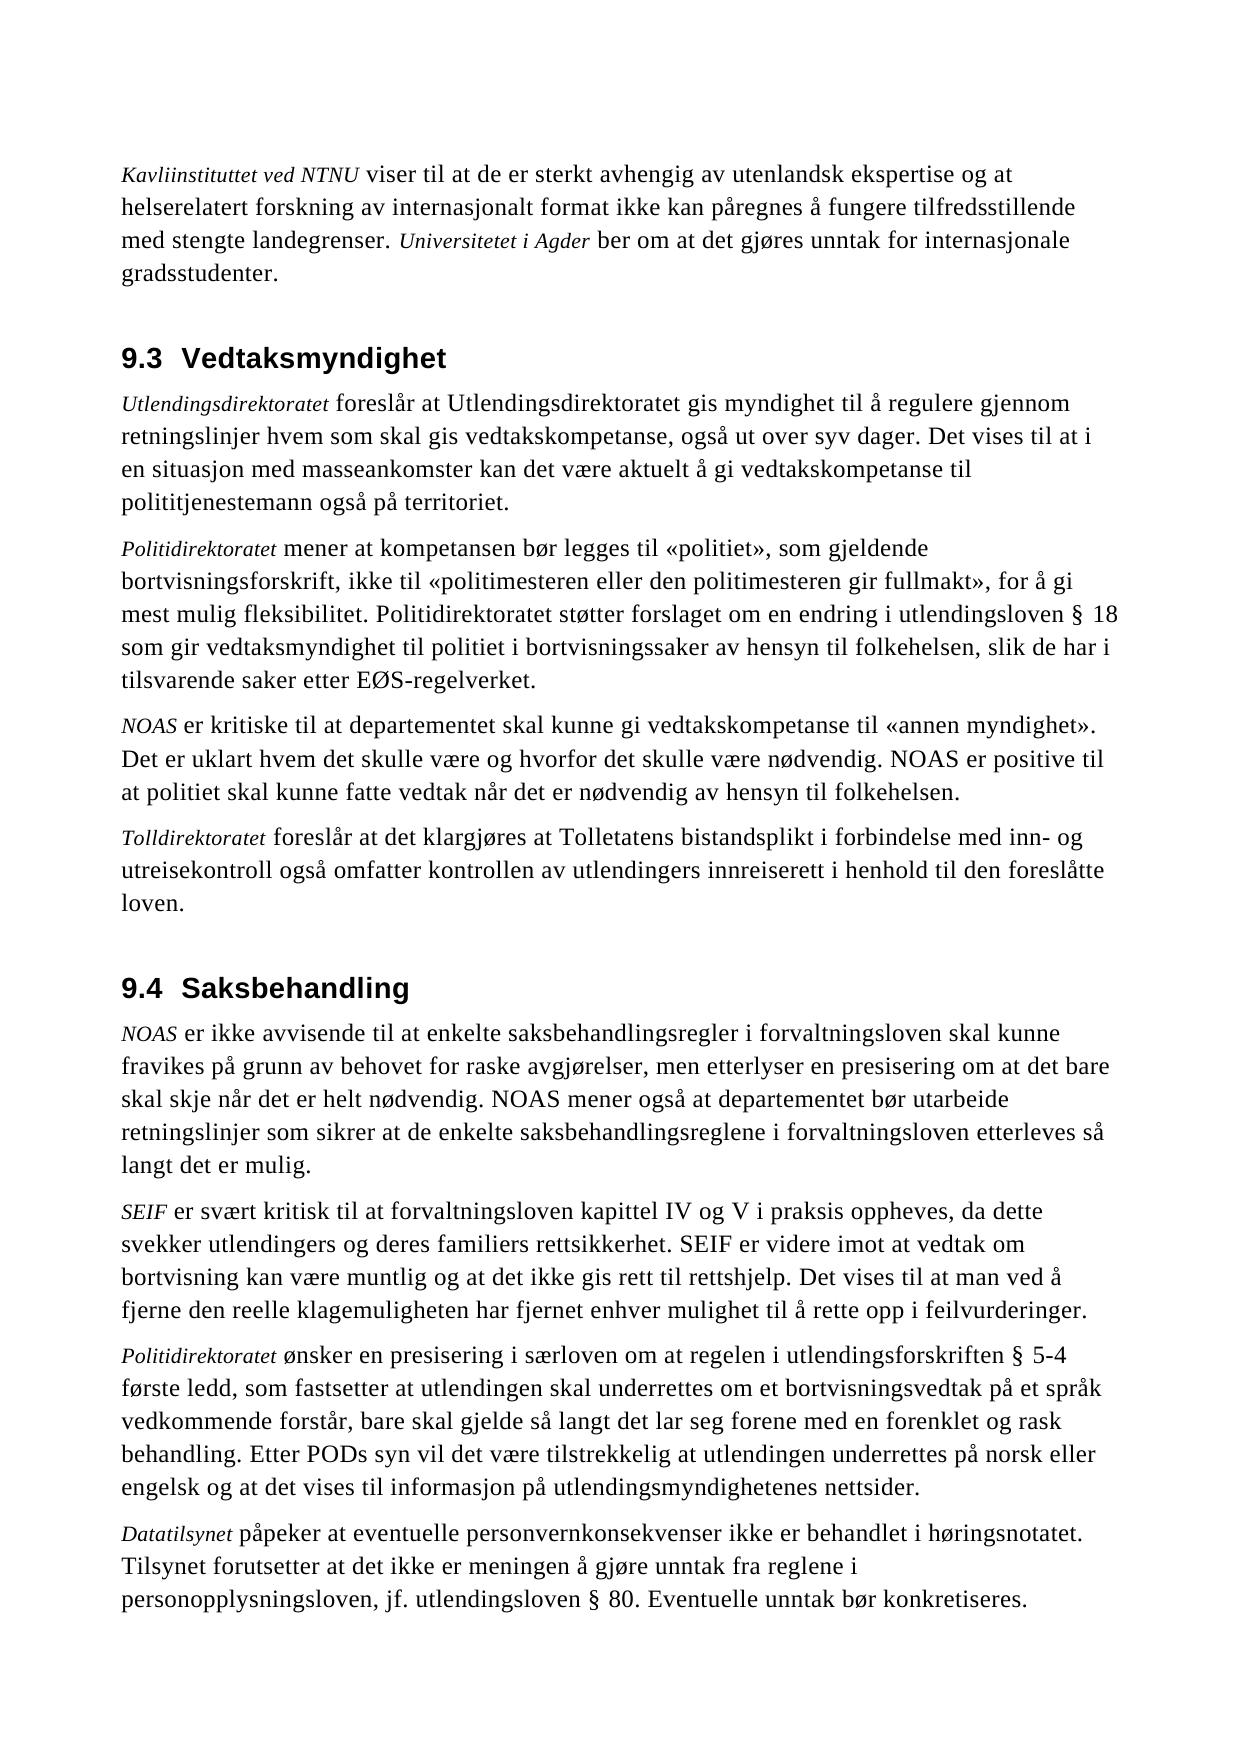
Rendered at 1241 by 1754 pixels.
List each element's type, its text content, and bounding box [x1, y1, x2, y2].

text SEIF er svært kritisk til at forvaltningsloven kapittel IV og V i praksis oppheves, da dette svekker utlendingers og deres familiers rettsikkerhet. SEIF er videre imot at vedtak om bortvisning kan være muntlig og at det ikke gis rett til rettshjelp. Det vises til at man ved å fjerne den reelle klagemuligheten har fjernet enhver mulighet til å rette opp i feilvurderinger. [121, 1196, 1119, 1323]
text Utlendingsdirektoratet foreslår at Utlendingsdirektoratet gis myndighet til å regulere gjennom retningslinjer hvem som skal gis vedtakskompetanse, også ut over syv dager. Det vises til at i en situasjon med masseankomster kan det være aktuelt å gi vedtakskompetanse til polititjenestemann også på territoriet. [121, 388, 1119, 516]
text Tolldirektoratet foreslår at det klargjøres at Tolletatens bistandsplikt i forbindelse med inn- og utreisekontroll også omfatter kontrollen av utlendingers innreiserett i henhold til den foreslåtte loven. [121, 822, 1119, 917]
text Politidirektoratet ønsker en presisering i særloven om at regelen i utlendingsforskriften § 5-4 første ledd, som fastsetter at utlendingen skal underrettes om et bortvisningsvedtak på et språk vedkommende forstår, bare skal gjelde så langt det lar seg forene med en forenklet og rask behandling. Etter PODs syn vil det være tilstrekkelig at utlendingen underrettes på norsk eller engelsk og at det vises til informasjon på utlendingsmyndighetenes nettsider. [121, 1340, 1119, 1501]
text NOAS er ikke avvisende til at enkelte saksbehandlingsregler i forvaltningsloven skal kunne fravikes på grunn av behovet for raske avgjørelser, men etterlyser en presisering om at det bare skal skje når det er helt nødvendig. NOAS mener også at departementet bør utarbeide retningslinjer som sikrer at de enkelte saksbehandlingsreglene i forvaltningsloven etterleves så langt det er mulig. [121, 1018, 1119, 1179]
subtitle Vedtaksmyndighet [121, 342, 1119, 375]
text Datatilsynet påpeker at eventuelle personvernkonsekvenser ikke er behandlet i høringsnotatet. Tilsynet forutsetter at det ikke er meningen å gjøre unntak fra reglene i personopplysningsloven, jf. utlendingsloven § 80. Eventuelle unntak bør konkretiseres. [121, 1518, 1119, 1613]
text NOAS er kritiske til at departementet skal kunne gi vedtakskompetanse til «annen myndighet». Det er uklart hvem det skulle være og hvorfor det skulle være nødvendig. NOAS er positive til at politiet skal kunne fatte vedtak når det er nødvendig av hensyn til folkehelsen. [121, 711, 1119, 805]
text Kavliinstituttet ved NTNU viser til at de er sterkt avhengig av utenlandsk ekspertise og at helserelatert forskning av internasjonalt format ikke kan påregnes å fungere tilfredsstillende med stengte landegrenser. Universitetet i Agder ber om at det gjøres unntak for internasjonale gradsstudenter. [121, 159, 1119, 287]
text Politidirektoratet mener at kompetansen bør legges til «politiet», som gjeldende bortvisningsforskrift, ikke til «politimesteren eller den politimesteren gir fullmakt», for å gi mest mulig fleksibilitet. Politidirektoratet støtter forslaget om en endring i utlendingsloven § 18 som gir vedtaksmyndighet til politiet i bortvisningssaker av hensyn til folkehelsen, slik de har i tilsvarende saker etter EØS-regelverket. [121, 533, 1119, 694]
subtitle Saksbehandling [121, 971, 1119, 1005]
